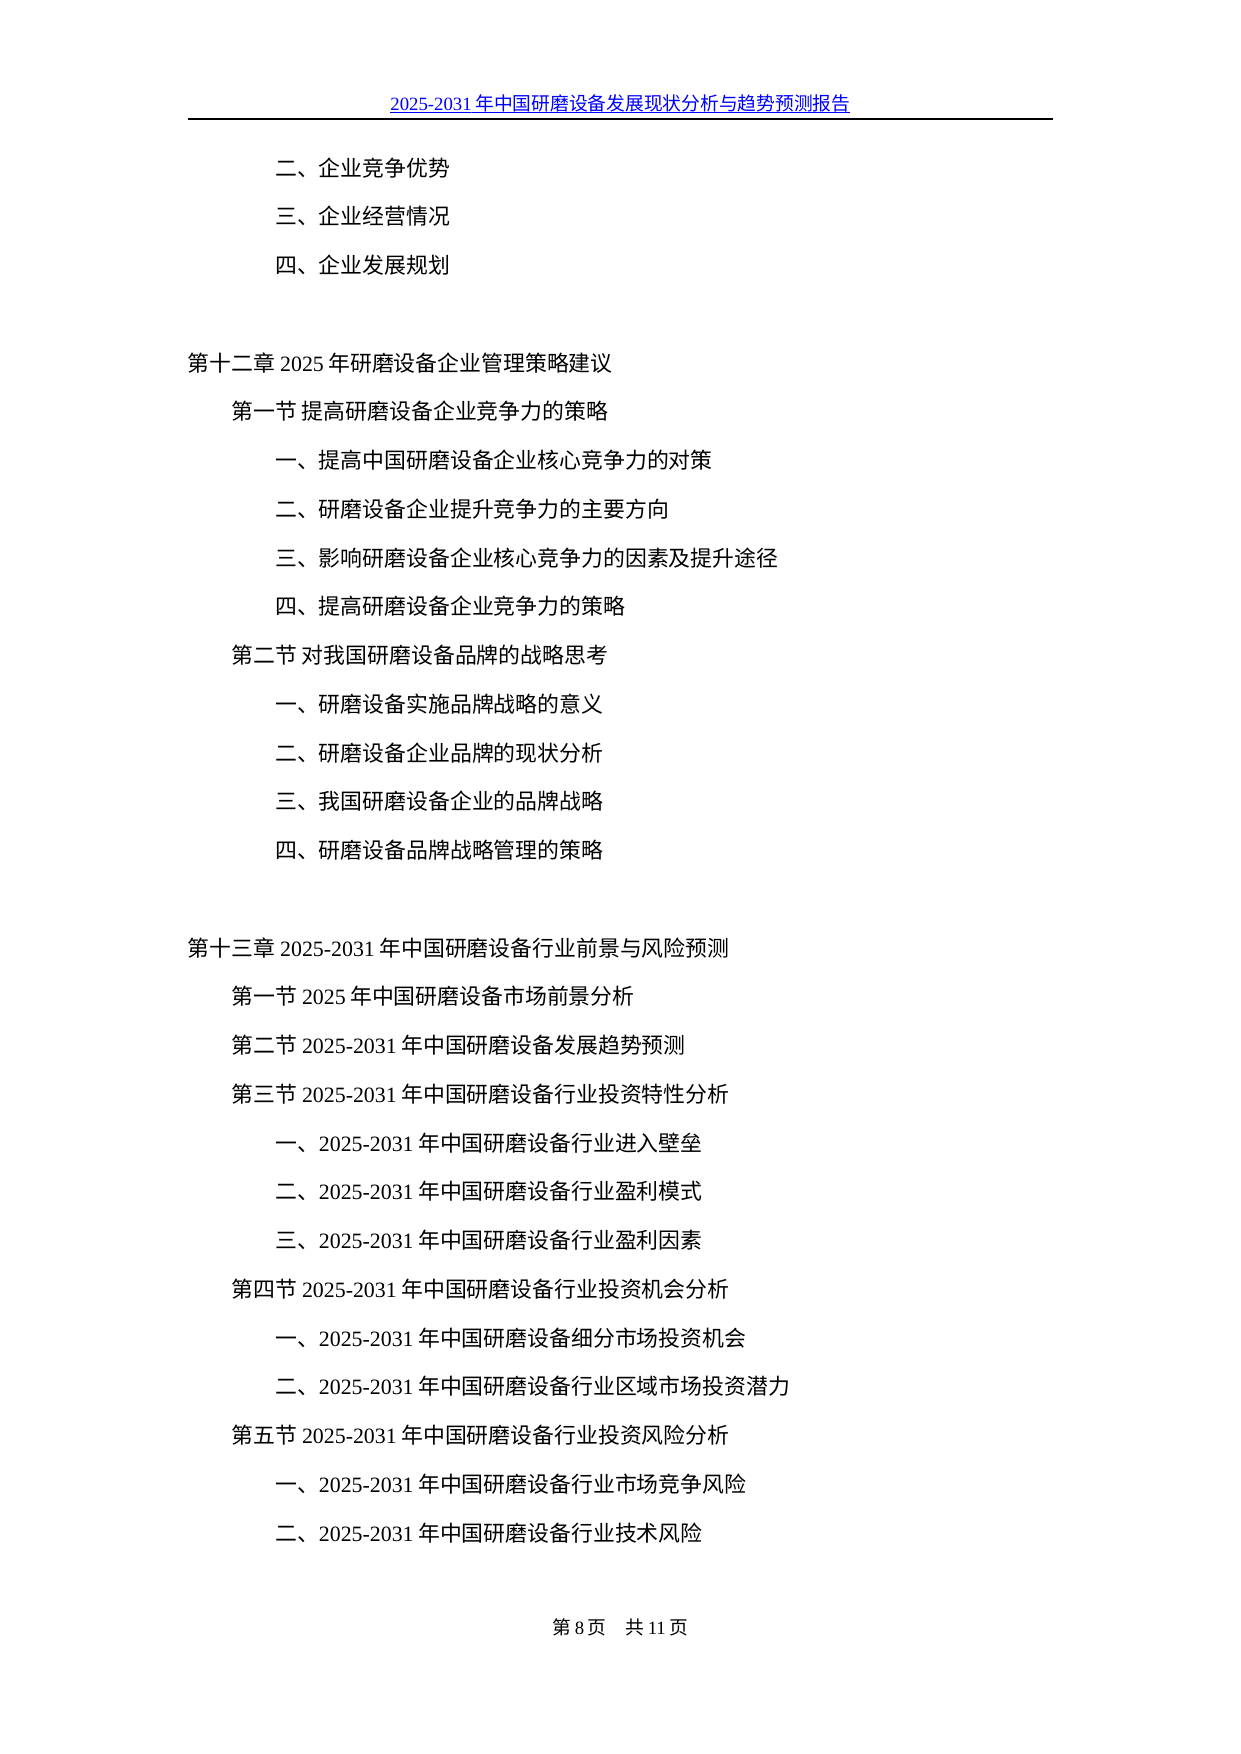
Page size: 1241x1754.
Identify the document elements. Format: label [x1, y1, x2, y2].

text [187, 150, 1053, 1548]
